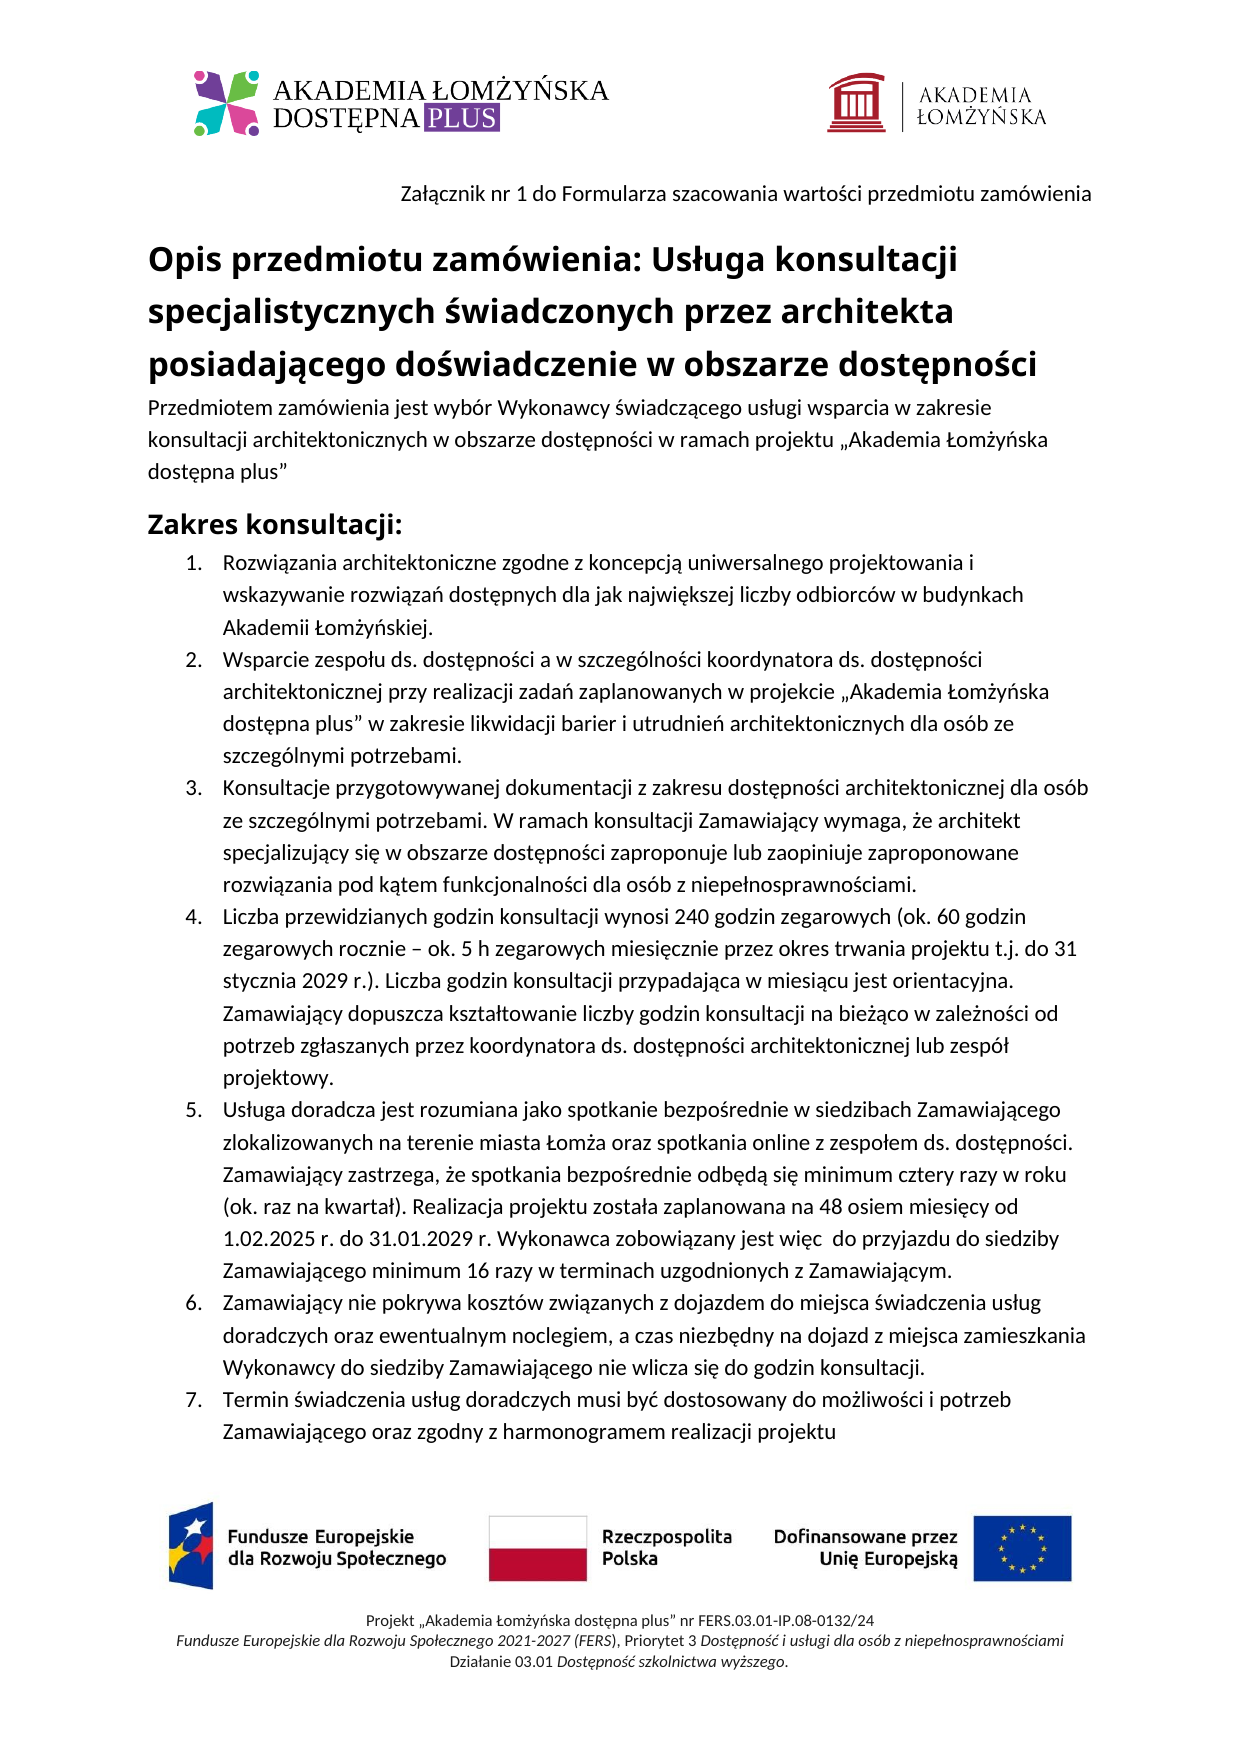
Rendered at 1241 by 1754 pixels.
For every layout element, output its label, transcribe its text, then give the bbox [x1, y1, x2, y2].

list Liczba przewidzianych godzin konsultacji wynosi 240 godzin zegarowych (ok. 60 godzin zegarowych rocznie – ok. 5 h zegarowych miesięcznie przez okres trwania projektu t.j. do 31 stycznia 2029 r.). Liczba godzin konsultacji przypadająca w miesiącu jest orientacyjna. Zamawiający dopuszcza kształtowanie liczby godzin konsultacji na bieżąco w zależności od potrzeb zgłaszanych przez koordynatora ds. dostępności architektonicznej lub zespół projektowy. [185, 902, 1093, 1091]
list Rozwiązania architektoniczne zgodne z koncepcją uniwersalnego projektowania i wskazywanie rozwiązań dostępnych dla jak największej liczby odbiorców w budynkach Akademii Łomżyńskiej. [185, 548, 1093, 641]
picture [194, 71, 1047, 136]
list Wsparcie zespołu ds. dostępności a w szczególności koordynatora ds. dostępności architektonicznej przy realizacji zadań zaplanowanych w projekcie „Akademia Łomżyńska dostępna plus” w zakresie likwidacji barier i utrudnień architektonicznych dla osób ze szczególnymi potrzebami. [185, 645, 1093, 769]
text Przedmiotem zamówienia jest wybór Wykonawcy świadczącego usługi wsparcia w zakresie konsultacji architektonicznych w obszarze dostępności w ramach projektu „Akademia Łomżyńska dostępna plus” [148, 393, 1093, 485]
picture [147, 1480, 1093, 1611]
subtitle Zakres konsultacji: [148, 506, 1093, 543]
list Usługa doradcza jest rozumiana jako spotkanie bezpośrednie w siedzibach Zamawiającego zlokalizowanych na terenie miasta Łomża oraz spotkania online z zespołem ds. dostępności. Zamawiający zastrzega, że spotkania bezpośrednie odbędą się minimum cztery razy w roku (ok. raz na kwartał). Realizacja projektu została zaplanowana na 48 osiem miesięcy od 1.02.2025 r. do 31.01.2029 r. Wykonawca zobowiązany jest więc do przyjazdu do siedziby Zamawiającego minimum 16 razy w terminach uzgodnionych z Zamawiającym. [185, 1095, 1093, 1284]
text Załącznik nr 1 do Formularza szacowania wartości przedmiotu zamówienia [148, 179, 1093, 207]
list Termin świadczenia usług doradczych musi być dostosowany do możliwości i potrzeb Zamawiającego oraz zgodny z harmonogramem realizacji projektu [185, 1385, 1093, 1445]
subtitle Opis przedmiotu zamówienia: Usługa konsultacji specjalistycznych świadczonych przez architekta posiadającego doświadczenie w obszarze dostępności [148, 236, 1093, 386]
list Zamawiający nie pokrywa kosztów związanych z dojazdem do miejsca świadczenia usług doradczych oraz ewentualnym noclegiem, a czas niezbędny na dojazd z miejsca zamieszkania Wykonawcy do siedziby Zamawiającego nie wlicza się do godzin konsultacji. [185, 1288, 1093, 1381]
list Konsultacje przygotowywanej dokumentacji z zakresu dostępności architektonicznej dla osób ze szczególnymi potrzebami. W ramach konsultacji Zamawiający wymaga, że architekt specjalizujący się w obszarze dostępności zaproponuje lub zaopiniuje zaproponowane rozwiązania pod kątem funkcjonalności dla osób z niepełnosprawnościami. [185, 773, 1093, 898]
